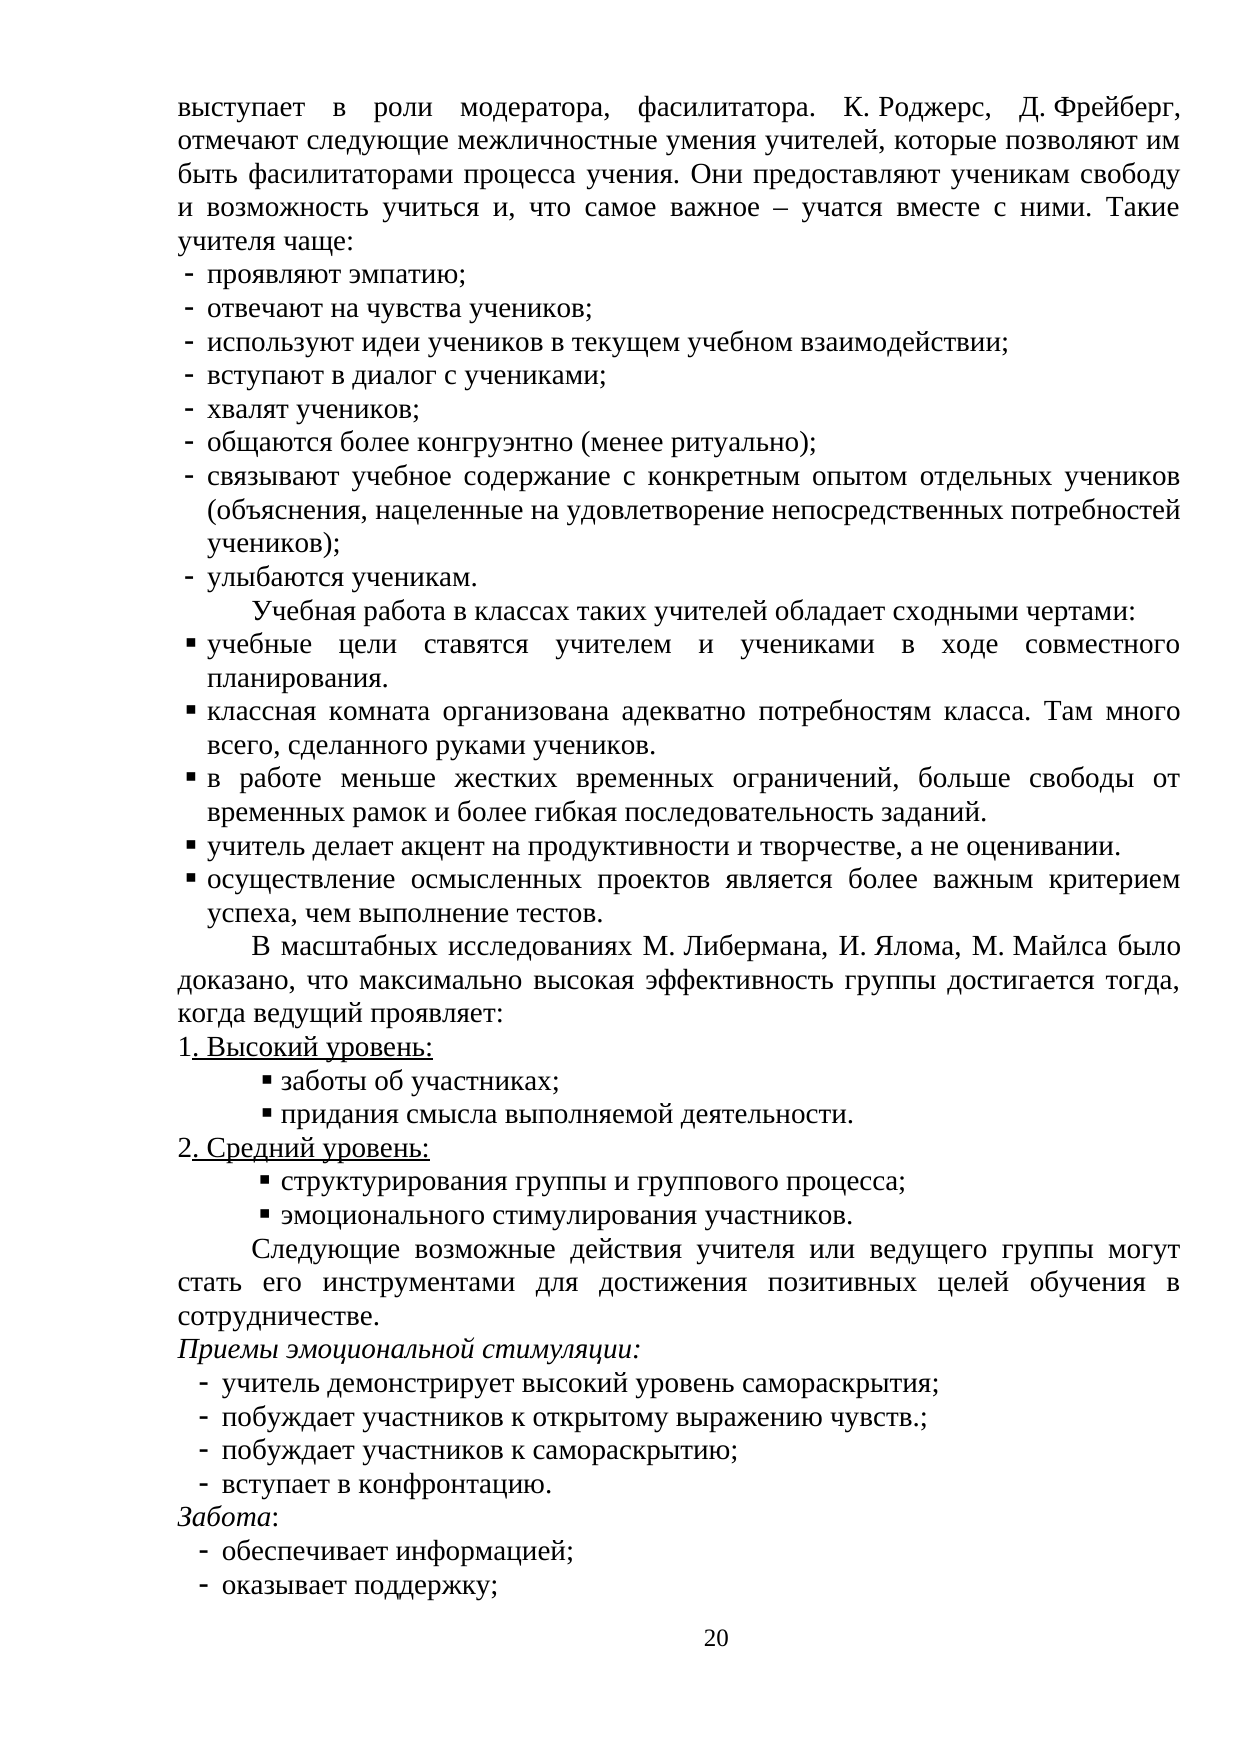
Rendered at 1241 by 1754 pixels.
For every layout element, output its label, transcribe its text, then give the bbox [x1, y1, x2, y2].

list побуждает участников к самораскрытию; [199, 1432, 1181, 1466]
text Приемы эмоциональной стимуляции: [177, 1331, 1181, 1365]
list общаются более конгруэнтно (менее ритуально); [184, 424, 1181, 458]
text В масштабных исследованиях М. Либермана, И. Ялома, М. Майлса было доказано, что максимально высокая эффективность группы достигается тогда, когда ведущий проявляет: [177, 928, 1181, 1029]
list структурирования группы и группового процесса; [258, 1163, 1181, 1197]
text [177, 89, 1181, 256]
list учитель делает акцент на продуктивности и творчестве, а не оценивании. [184, 828, 1181, 861]
list осуществление осмысленных проектов является более важным критерием успеха, чем выполнение тестов. [184, 861, 1181, 928]
list в работе меньше жестких временных ограничений, больше свободы от временных рамок и более гибкая последовательность заданий. [184, 761, 1181, 828]
list учитель демонстрирует высокий уровень самораскрытия; [199, 1365, 1181, 1399]
list придания смысла выполняемой деятельности. [260, 1096, 1181, 1130]
list отвечают на чувства учеников; [184, 290, 1181, 324]
list оказывает поддержку; [199, 1567, 1181, 1600]
list вступает в конфронтацию. [199, 1466, 1181, 1499]
list эмоционального стимулирования участников. [258, 1197, 1181, 1231]
text 2. Средний уровень: [177, 1130, 1181, 1163]
list обеспечивает информацией; [199, 1533, 1181, 1567]
list классная комната организована адекватно потребностям класса. Там много всего, сделанного руками учеников. [184, 693, 1181, 761]
list улыбаются ученикам. [184, 559, 1181, 593]
list используют идеи учеников в текущем учебном взаимодействии; [184, 324, 1181, 357]
list хвалят учеников; [184, 391, 1181, 424]
list вступают в диалог с учениками; [184, 357, 1181, 391]
list учебные цели ставятся учителем и учениками в ходе совместного планирования. [184, 626, 1181, 693]
list проявляют эмпатию; [184, 256, 1181, 290]
list заботы об участниках; [260, 1063, 1181, 1096]
text Забота: [177, 1499, 1181, 1533]
text Учебная работа в классах таких учителей обладает сходными чертами: [177, 593, 1181, 626]
list побуждает участников к открытому выражению чувств.; [199, 1399, 1181, 1432]
text 1. Высокий уровень: [177, 1029, 1181, 1063]
list связывают учебное содержание с конкретным опытом отдельных учеников (объяснения, нацеленные на удовлетворение непосредственных потребностей учеников); [184, 458, 1181, 559]
text Следующие возможные действия учителя или ведущего группы могут стать его инструментами для достижения позитивных целей обучения в сотрудничестве. [177, 1231, 1181, 1331]
